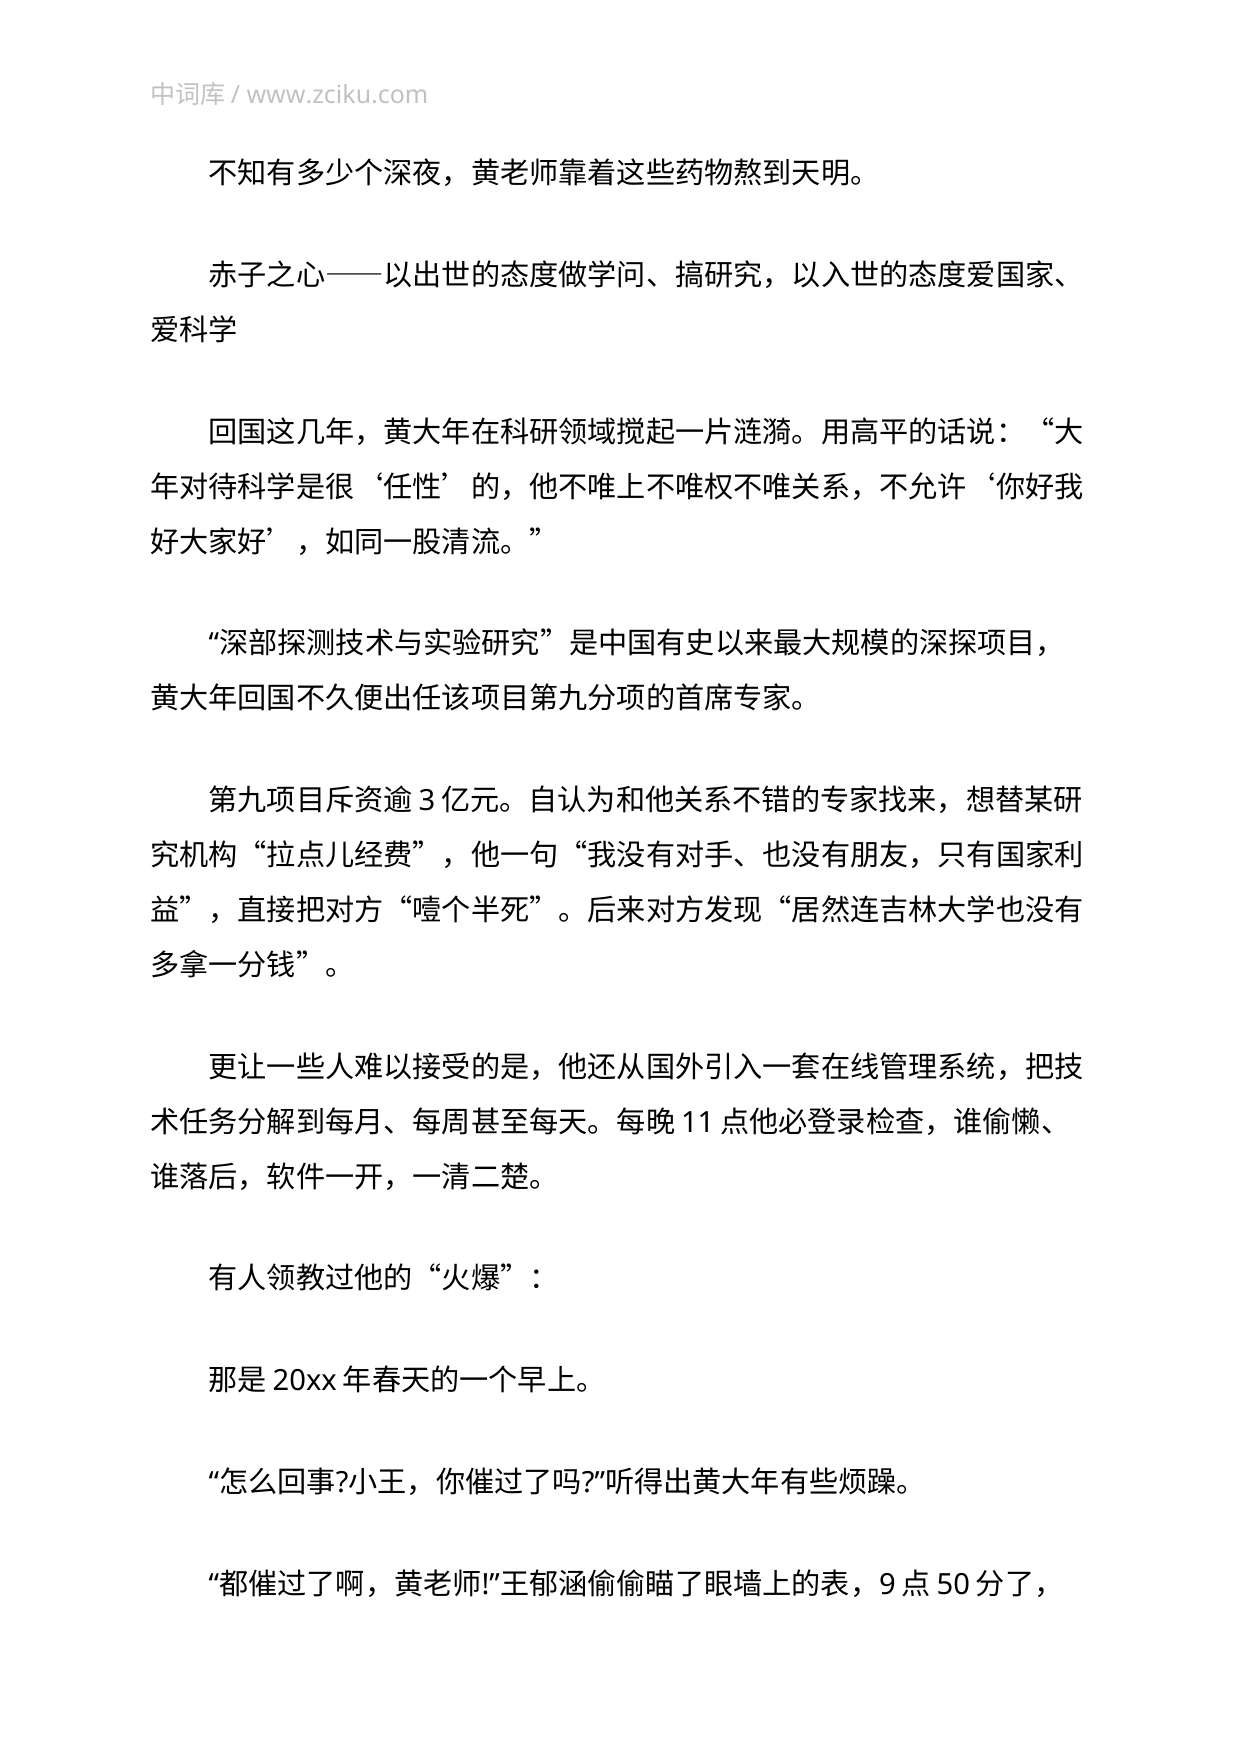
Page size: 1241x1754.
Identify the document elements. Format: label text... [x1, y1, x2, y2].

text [150, 1561, 1090, 1603]
text 更让一些人难以接受的是，他还从国外引入一套在线管理系统，把技术任务分解到每月、每周甚至每天。每晚11点他必登录检查，谁偷懒、谁落后，软件一开，一清二楚。 [150, 1043, 1090, 1196]
text “怎么回事?小王，你催过了吗?”听得出黄大年有些烦躁。 [150, 1459, 1090, 1501]
text 第九项目斥资逾3亿元。自认为和他关系不错的专家找来，想替某研究机构“拉点儿经费”，他一句“我没有对手、也没有朋友，只有国家利益”，直接把对方“噎个半死”。后来对方发现“居然连吉林大学也没有多拿一分钱”。 [150, 777, 1090, 984]
text 有人领教过他的“火爆”： [150, 1255, 1090, 1297]
text 赤子之心——以出世的态度做学问、搞研究，以入世的态度爱国家、爱科学 [150, 252, 1090, 349]
text 不知有多少个深夜，黄老师靠着这些药物熬到天明。 [150, 150, 1090, 192]
text 回国这几年，黄大年在科研领域搅起一片涟漪。用高平的话说：“大年对待科学是很‘任性’的，他不唯上不唯权不唯关系，不允许‘你好我好大家好’，如同一股清流。” [150, 408, 1090, 561]
text 那是20xx年春天的一个早上。 [150, 1357, 1090, 1399]
text “深部探测技术与实验研究”是中国有史以来最大规模的深探项目，黄大年回国不久便出任该项目第九分项的首席专家。 [150, 620, 1090, 717]
